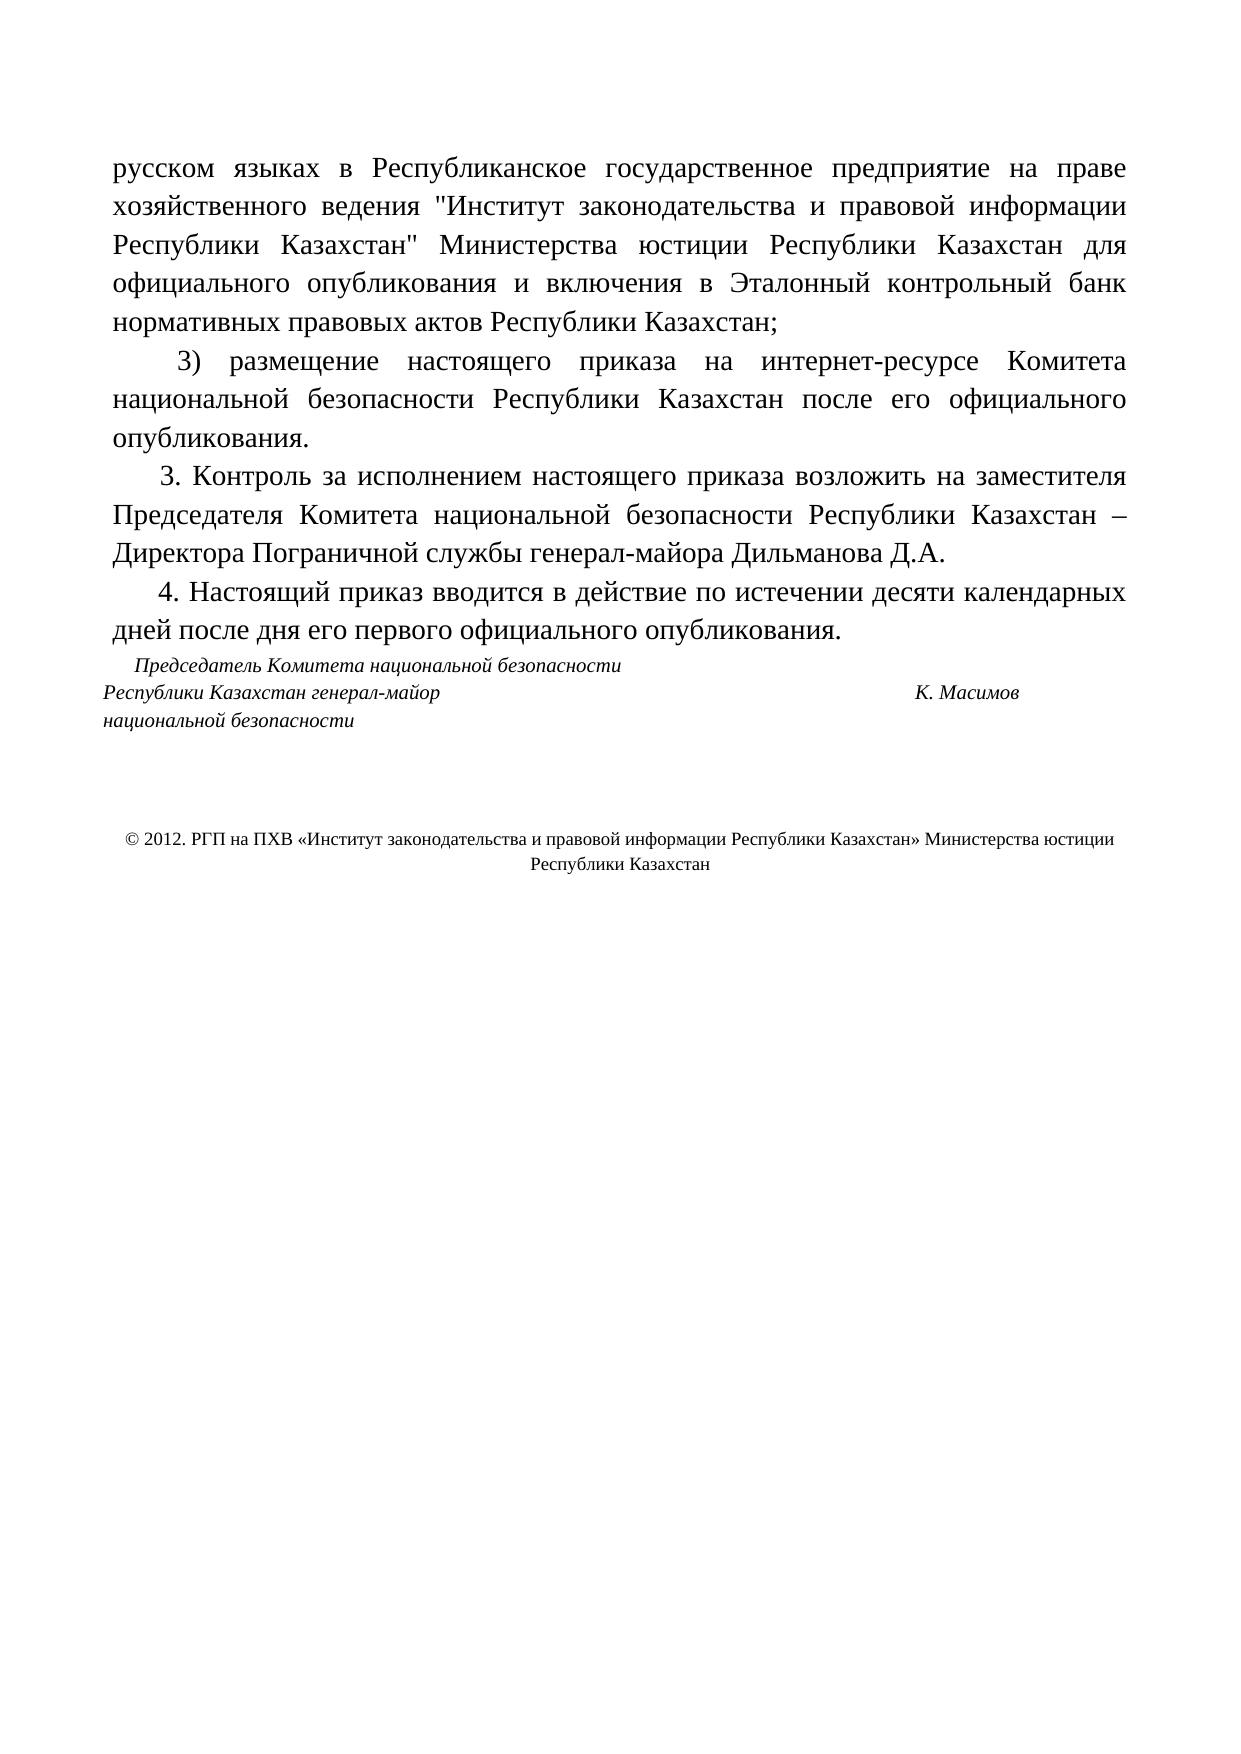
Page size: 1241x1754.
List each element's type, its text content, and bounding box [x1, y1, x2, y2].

table_header К. Масимов [913, 651, 1240, 737]
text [112, 150, 1128, 338]
text 3) размещение настоящего приказа на интернет-ресурсе Комитета национальной безопасности Республики Казахстан после его официального опубликования. [112, 343, 1128, 453]
text 4. Настоящий приказ вводится в действие по истечении десяти календарных дней после дня его первого официального опубликования. [112, 574, 1128, 646]
text © 2012. РГП на ПХВ «Институт законодательства и правовой информации Республики Казахстан» Министерства юстиции Республики Казахстан [112, 828, 1128, 874]
text 3. Контроль за исполнением настоящего приказа возложить на заместителя Председателя Комитета национальной безопасности Республики Казахстан – Директора Пограничной службы генерал-майора Дильманова Д.А. [112, 458, 1128, 569]
table_header Председатель Комитета национальной безопасности Республики Казахстан генерал-майор национальной безопасности [101, 651, 913, 737]
